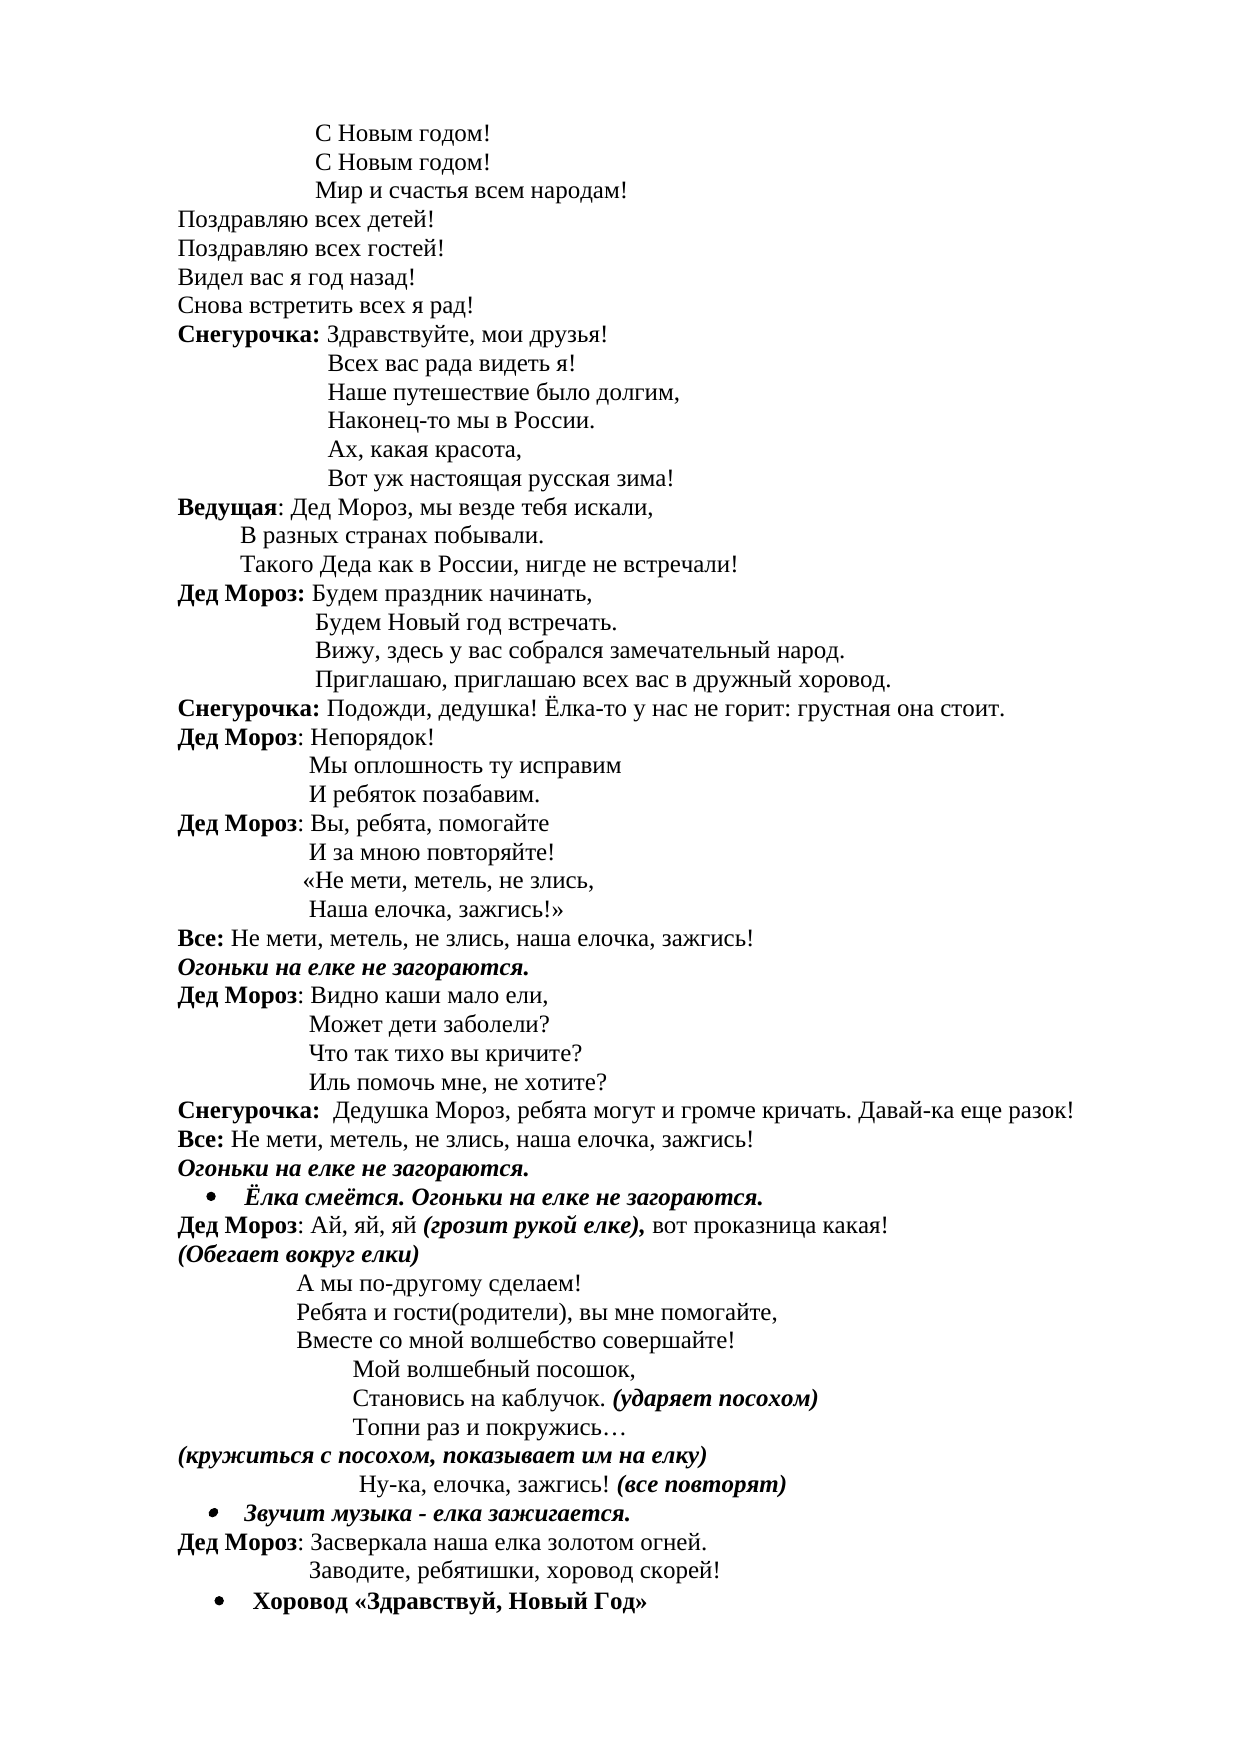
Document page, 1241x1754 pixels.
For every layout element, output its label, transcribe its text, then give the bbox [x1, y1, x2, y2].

text Такого Деда как в России, нигде не встречали! [177, 549, 1152, 578]
list Ёлка смеётся. Огоньки на елке не загораются. [207, 1182, 1152, 1211]
text И за мною повторяйте! «Не мети, метель, не злись, [177, 837, 1152, 894]
text И ребяток позабавим. [177, 779, 1152, 808]
text Снегурочка: Дедушка Мороз, ребята могут и громче кричать. Давай-ка еще разок! [177, 1096, 1152, 1124]
text Приглашаю, приглашаю всех вас в дружный хоровод. [177, 664, 1152, 693]
text Все: Не мети, метель, не злись, наша елочка, зажгись! Огоньки на елке не загораются. [177, 1124, 1152, 1182]
text Дед Мороз: Ай, яй, яй (грозит рукой елке), вот проказница какая! [177, 1211, 1152, 1239]
text Может дети заболели? [177, 1009, 1152, 1038]
text Вот уж настоящая русская зима! [177, 463, 1152, 492]
text Наша елочка, зажгись!» [177, 894, 1152, 923]
text Наконец-то мы в России. [177, 406, 1152, 434]
text Ну-ка, елочка, зажгись! (все повторят) [177, 1469, 1152, 1498]
text Дед Мороз: Будем праздник начинать, [177, 578, 1152, 607]
list Хоровод «Здравствуй, Новый Год» [215, 1584, 1152, 1615]
text Вместе со мной волшебство совершайте! [177, 1326, 1152, 1354]
text А мы по-другому сделаем! [177, 1268, 1152, 1297]
text Снегурочка: Здравствуйте, мои друзья! [177, 319, 1152, 348]
list Звучит музыка - елка зажигается. [207, 1498, 1152, 1527]
text Топни раз и покружись… [177, 1412, 1152, 1441]
text Снова встретить всех я рад! [177, 291, 1152, 319]
text Ребята и гости(родители), вы мне помогайте, [177, 1297, 1152, 1326]
text Дед Мороз: Вы, ребята, помогайте [177, 808, 1152, 837]
text (Обегает вокруг елки) [177, 1239, 1152, 1268]
text Ведущая: Дед Мороз, мы везде тебя искали, [177, 492, 1152, 521]
text Всех вас рада видеть я! [177, 348, 1152, 377]
text Мир и счастья всем народам! [177, 176, 1152, 204]
text Дед Мороз: Видно каши мало ели, [177, 981, 1152, 1009]
text Видел вас я год назад! [177, 262, 1152, 291]
text Наше путешествие было долгим, [177, 377, 1152, 406]
text Снегурочка: Подожди, дедушка! Ёлка-то у нас не горит: грустная она стоит. [177, 693, 1152, 722]
text Мы оплошность ту исправим [177, 751, 1152, 779]
text (кружиться с посохом, показывает им на елку) [177, 1441, 1152, 1469]
text Вижу, здесь у вас собрался замечательный народ. [177, 636, 1152, 664]
text Поздравляю всех детей! [177, 204, 1152, 233]
text Поздравляю всех гостей! [177, 233, 1152, 262]
text Становись на каблучок. (ударяет посохом) [177, 1383, 1152, 1412]
text Мой волшебный посошок, [177, 1354, 1152, 1383]
text Ах, какая красота, [177, 434, 1152, 463]
text Что так тихо вы кричите? [177, 1038, 1152, 1067]
text Дед Мороз: Засверкала наша елка золотом огней. Заводите, ребятишки, хоровод скорей! [177, 1527, 1152, 1584]
text Иль помочь мне, не хотите? [177, 1067, 1152, 1096]
text Будем Новый год встречать. [177, 607, 1152, 636]
text В разных странах побывали. [177, 521, 1152, 549]
text С Новым годом! [177, 118, 1152, 147]
text Дед Мороз: Непорядок! [177, 722, 1152, 751]
text Все: Не мети, метель, не злись, наша елочка, зажгись! Огоньки на елке не загораются. [177, 923, 1152, 981]
text С Новым годом! [177, 147, 1152, 176]
